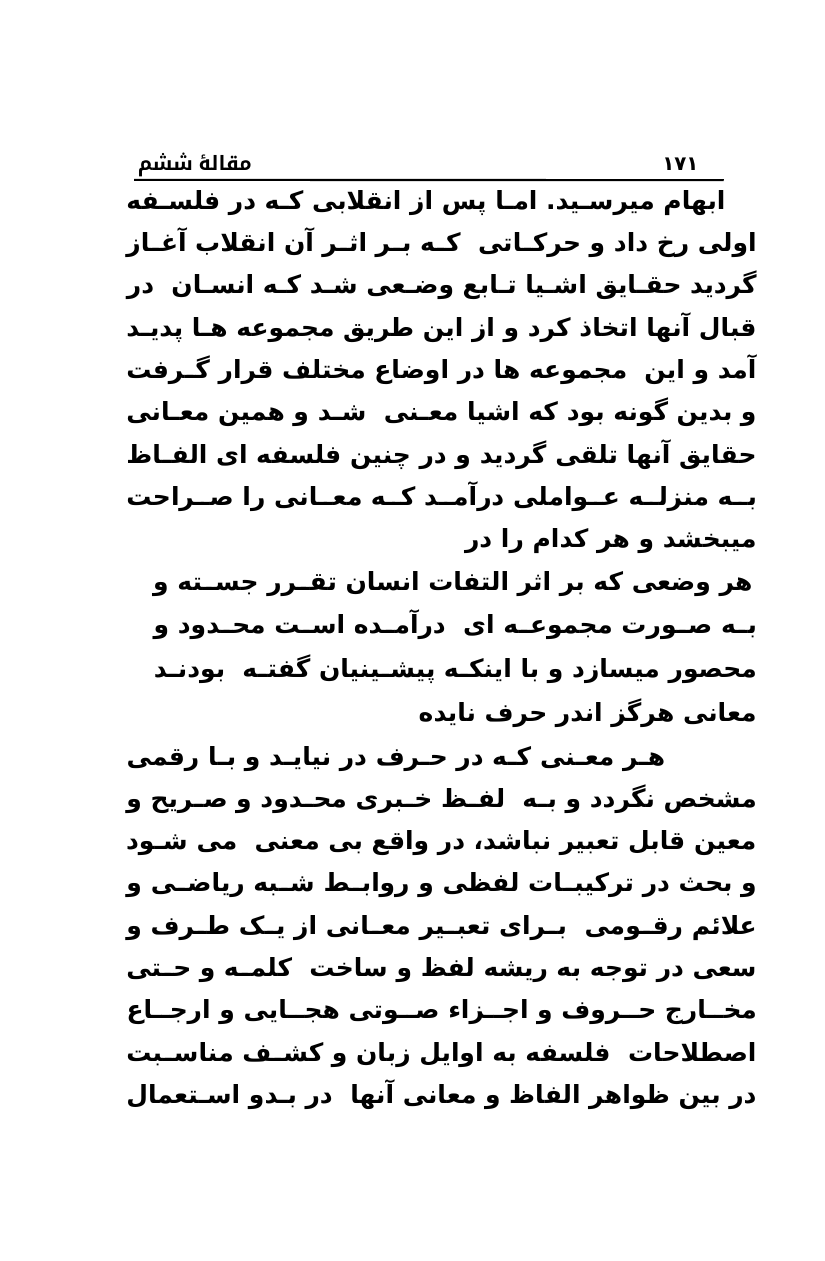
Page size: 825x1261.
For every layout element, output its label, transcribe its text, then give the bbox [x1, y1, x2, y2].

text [126, 742, 757, 1109]
text هر وضعی که بر اثر التفات انسان تقرر جسته و به صورت مجموعه ای درآمده است محدود و محصور میسازد و با اینکه پیشینیان گفته بودند معانی هرگز اندر حرف نایده [153, 567, 757, 727]
text ابهام میرسید. اما پس از انقلابی که در فلسفه اولی رخ داد و حرکاتی که بر اثر آن انقلاب آغاز گردید حقایق اشیا تابع وضعی شد که انسان در قبال آنها اتخاذ کرد و از این طریق مجموعه ها پدید آمد و این مجموعه ها در اوضاع مختلف قرار گرفت و بدین گونه بود که اشیا معنی شد و همین معانی حقایق آنها تلقی گردید و در چنین فلسفه ای الفاظ به منزله عواملی درآمد که معانی را صراحت میبخشد و هر کدام را در [126, 186, 757, 553]
